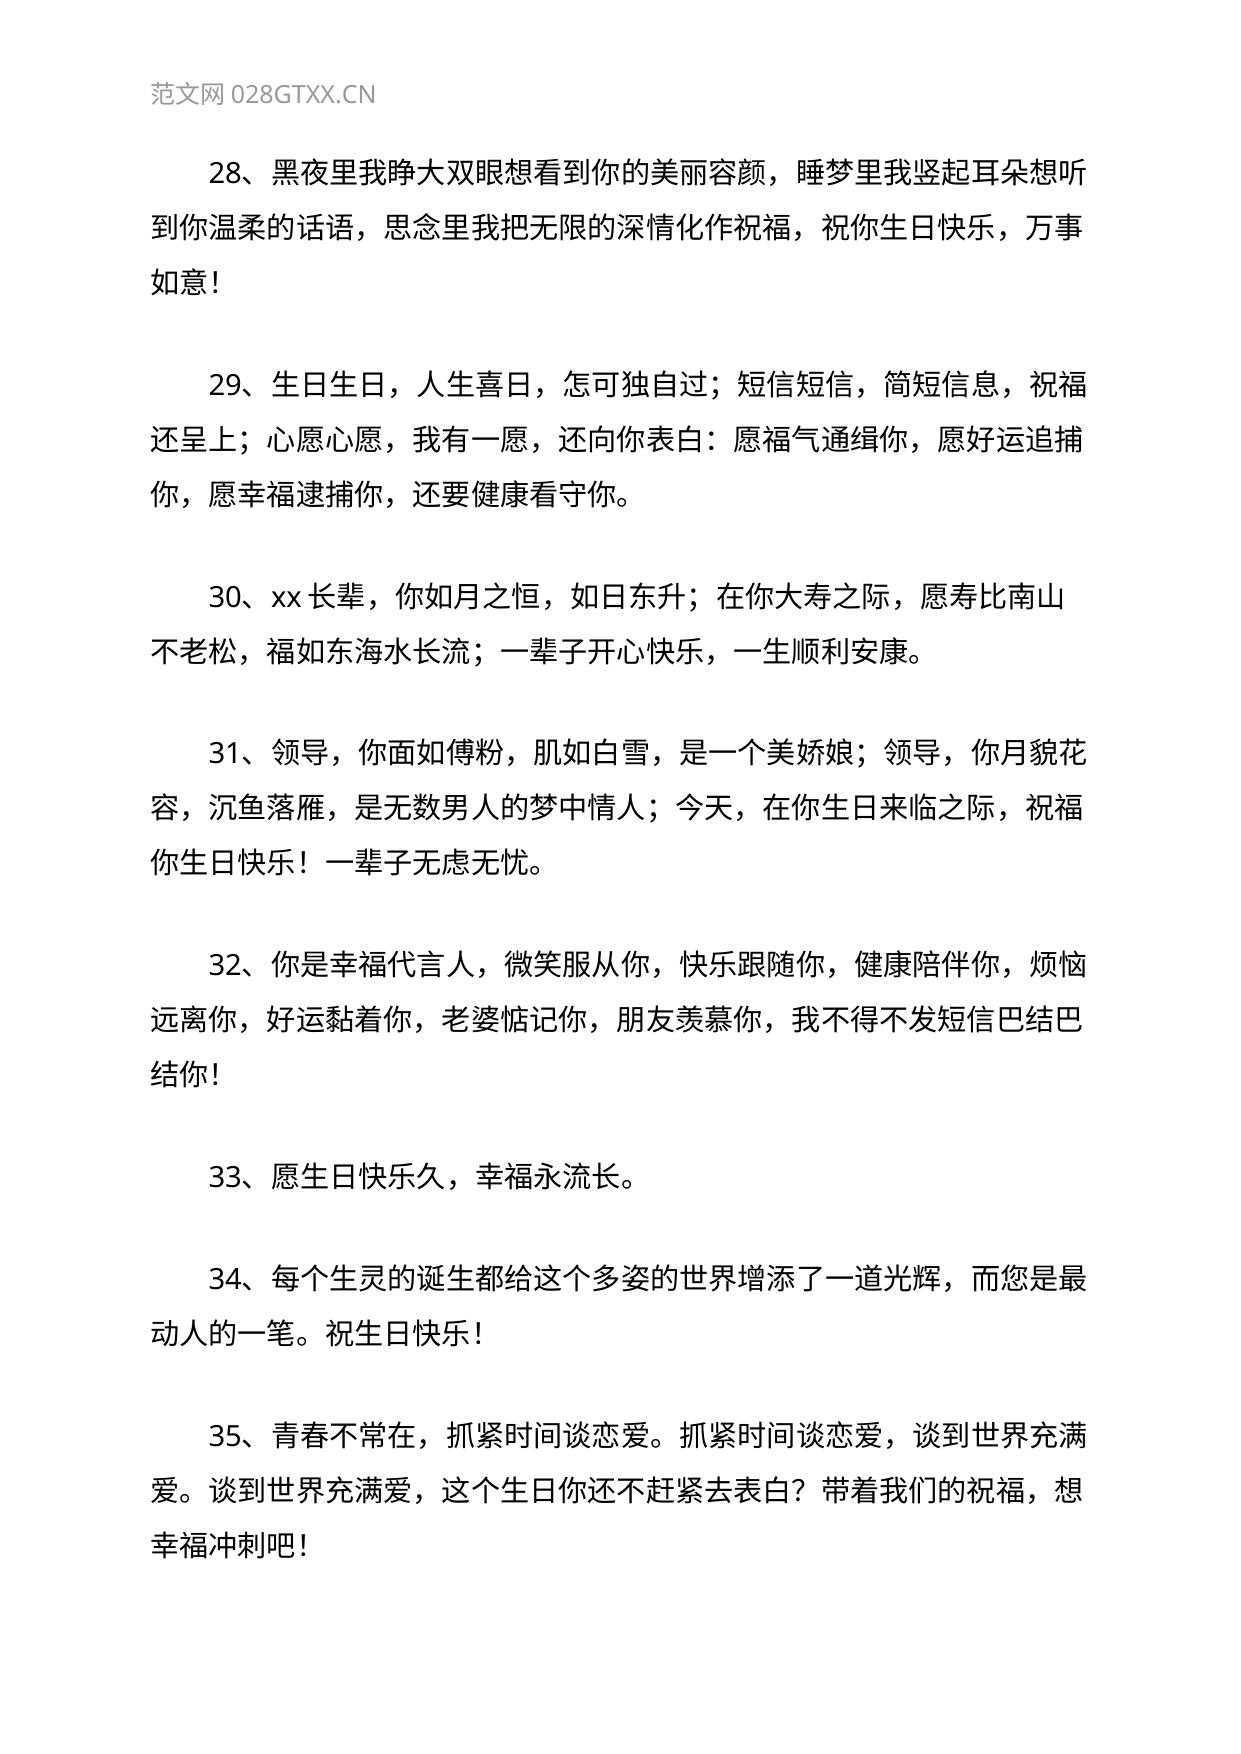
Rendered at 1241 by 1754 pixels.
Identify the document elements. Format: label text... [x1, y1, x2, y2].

text 32、你是幸福代言人，微笑服从你，快乐跟随你，健康陪伴你，烦恼远离你，好运黏着你，老婆惦记你，朋友羡慕你，我不得不发短信巴结巴结你！ [150, 942, 1090, 1094]
text 30、xx长辈，你如月之恒，如日东升；在你大寿之际，愿寿比南山不老松，福如东海水长流；一辈子开心快乐，一生顺利安康。 [150, 573, 1090, 671]
text 28、黑夜里我睁大双眼想看到你的美丽容颜，睡梦里我竖起耳朵想听到你温柔的话语，思念里我把无限的深情化作祝福，祝你生日快乐，万事如意！ [150, 150, 1090, 302]
text 35、青春不常在，抓紧时间谈恋爱。抓紧时间谈恋爱，谈到世界充满爱。谈到世界充满爱，这个生日你还不赶紧去表白？带着我们的祝福，想幸福冲刺吧！ [150, 1412, 1090, 1564]
text 33、愿生日快乐久，幸福永流长。 [150, 1153, 1090, 1196]
text 31、领导，你面如傅粉，肌如白雪，是一个美娇娘；领导，你月貌花容，沉鱼落雁，是无数男人的梦中情人；今天，在你生日来临之际，祝福你生日快乐！一辈子无虑无忧。 [150, 730, 1090, 882]
text 29、生日生日，人生喜日，怎可独自过；短信短信，简短信息，祝福还呈上；心愿心愿，我有一愿，还向你表白：愿福气通缉你，愿好运追捕你，愿幸福逮捕你，还要健康看守你。 [150, 362, 1090, 514]
text 34、每个生灵的诞生都给这个多姿的世界增添了一道光辉，而您是最动人的一笔。祝生日快乐！ [150, 1255, 1090, 1353]
